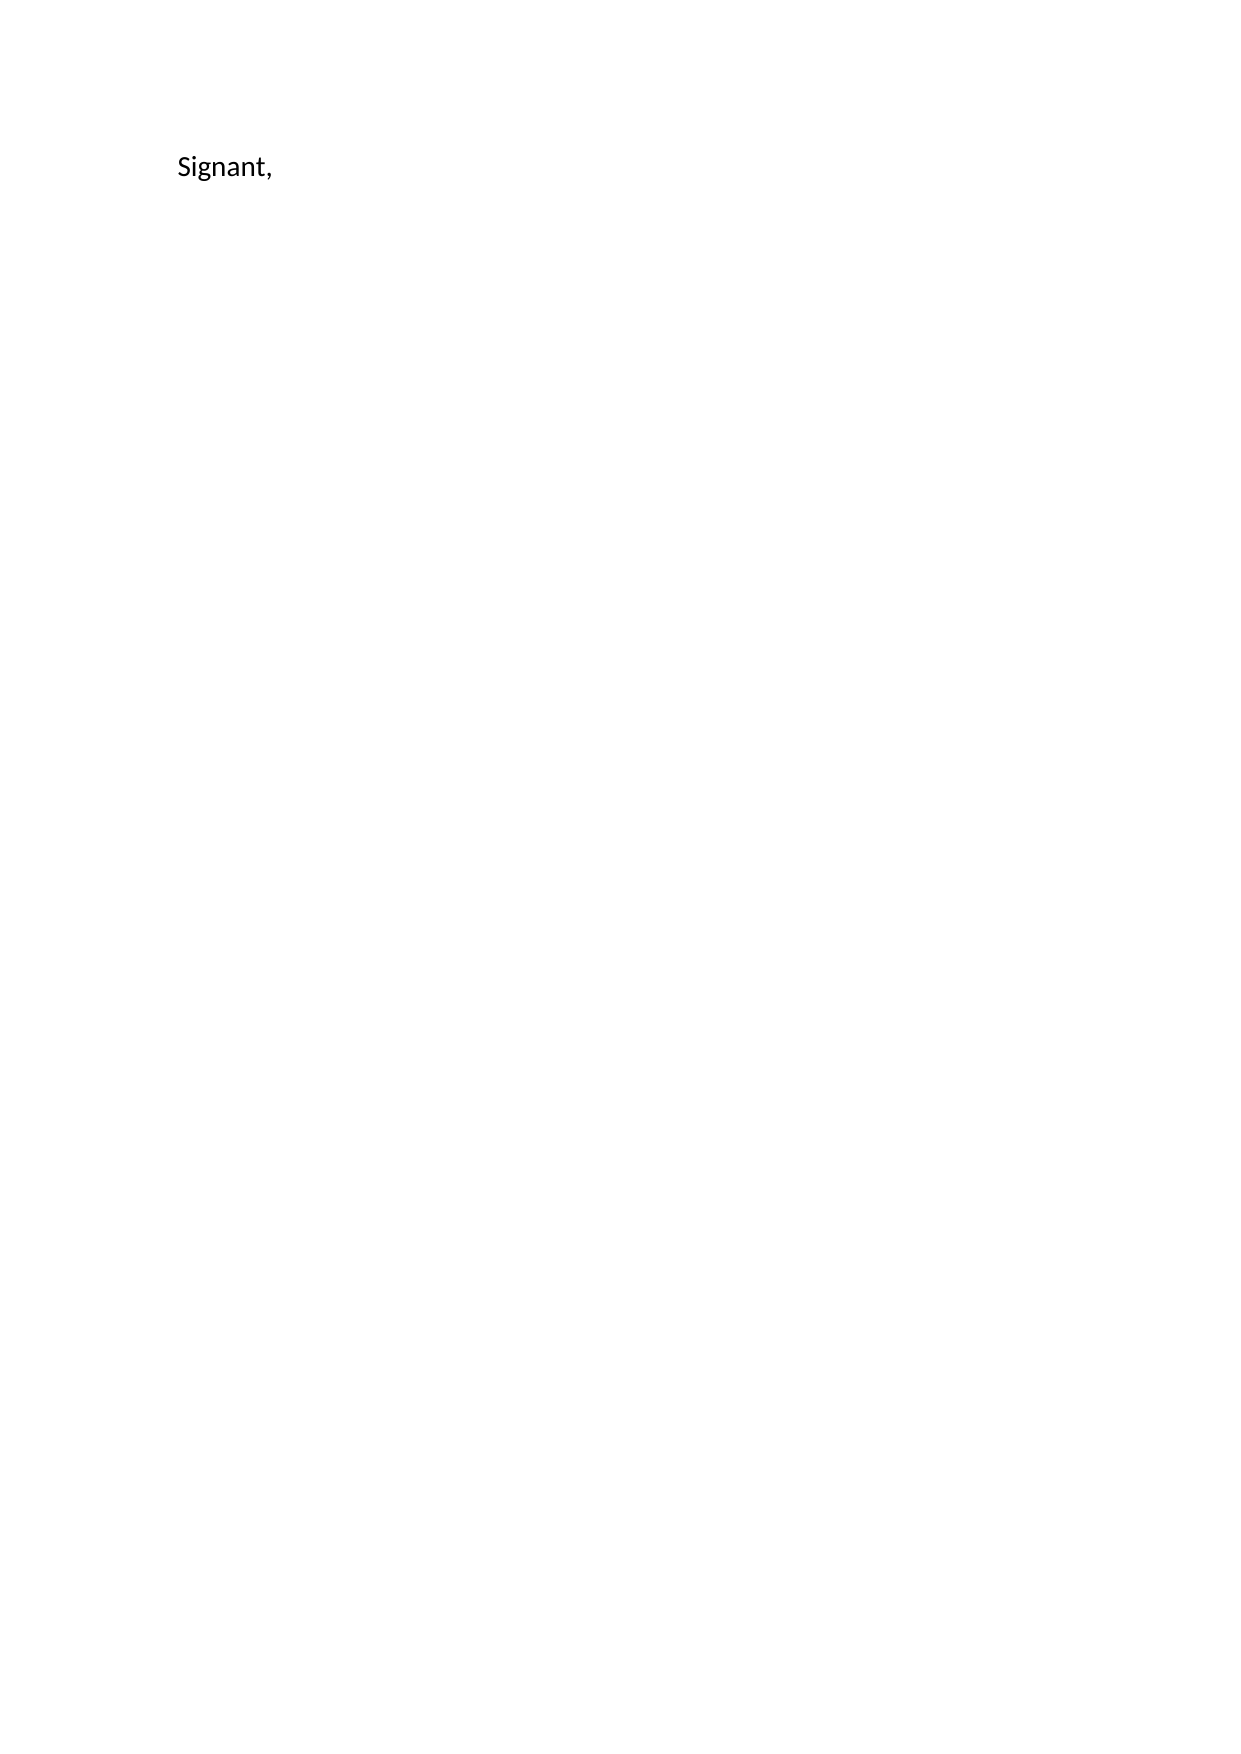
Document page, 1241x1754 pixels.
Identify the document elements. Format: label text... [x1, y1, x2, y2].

text Signant, [177, 148, 1063, 183]
